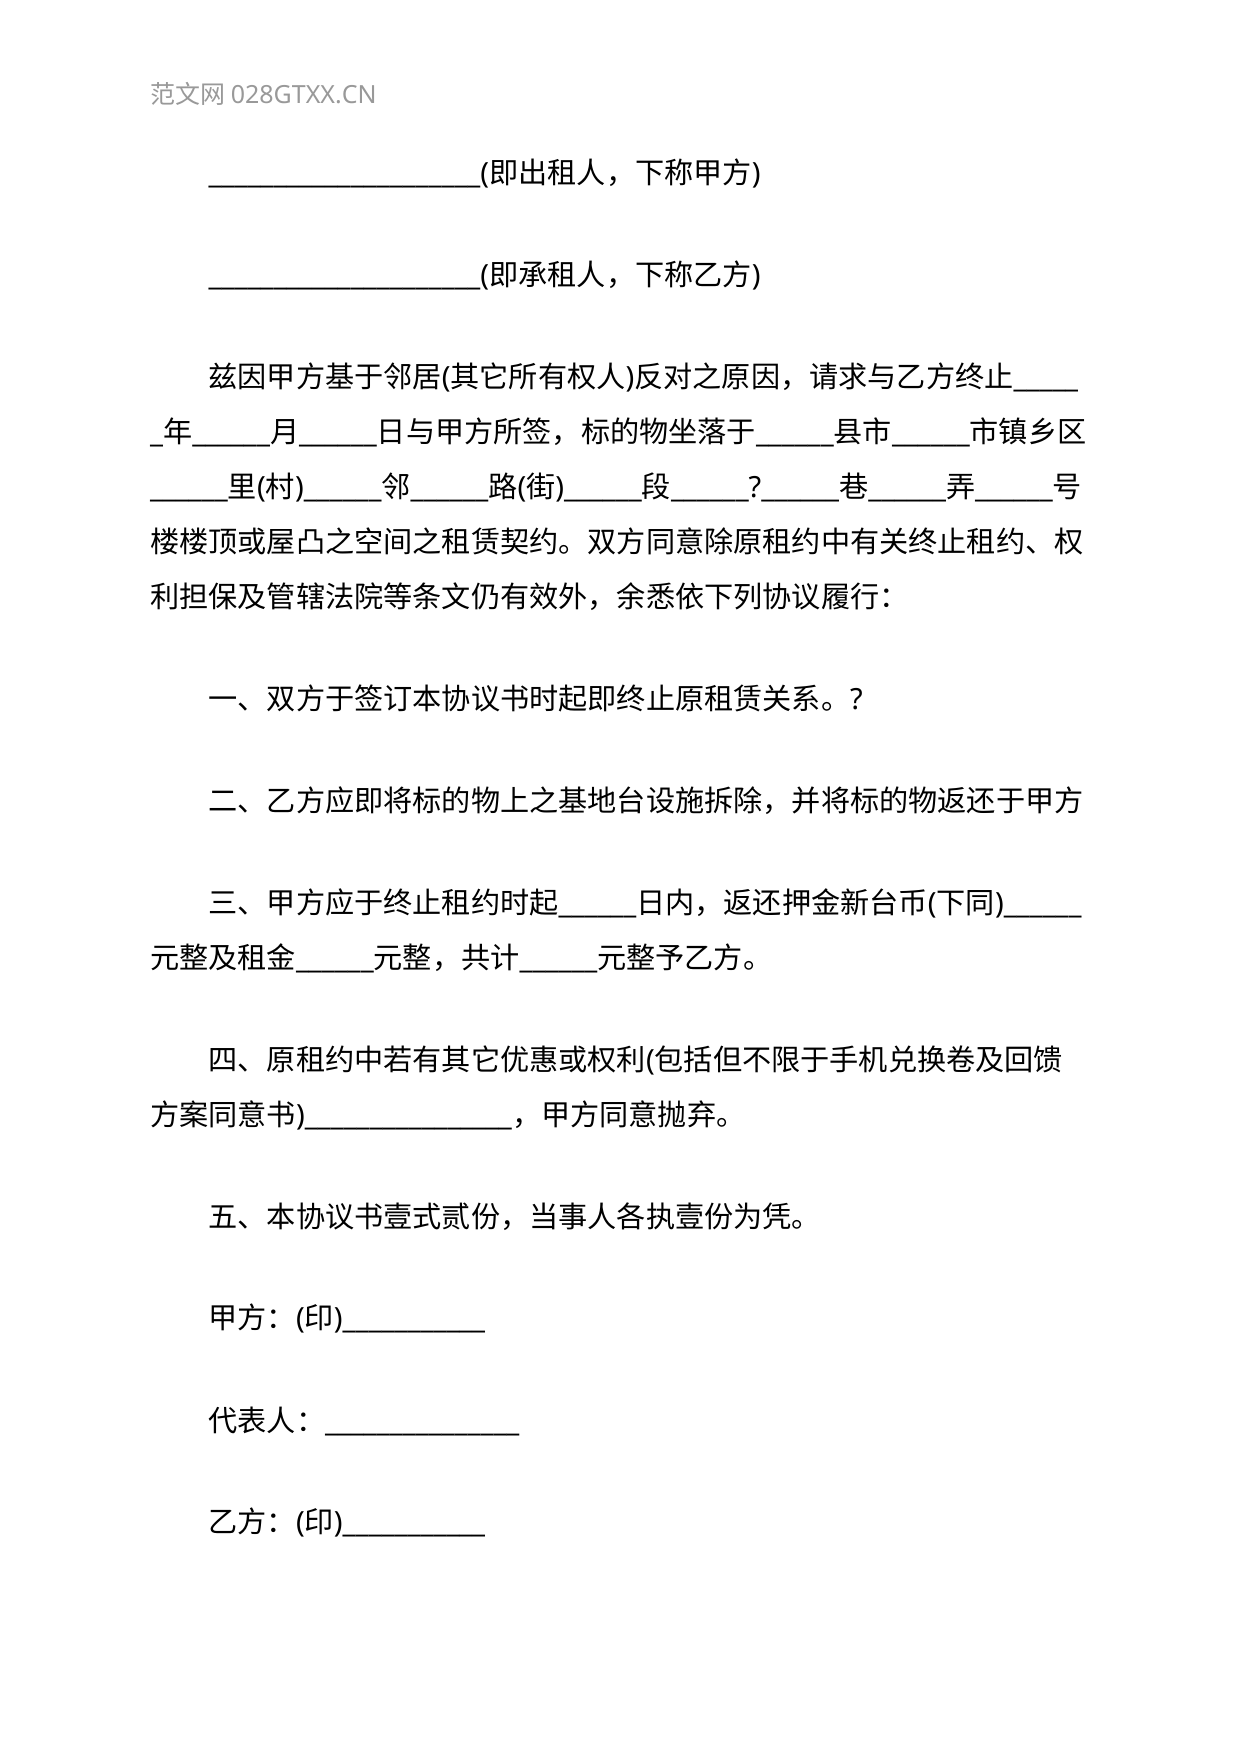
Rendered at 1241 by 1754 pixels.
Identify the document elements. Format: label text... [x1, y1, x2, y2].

text _____________________(即出租人，下称甲方) [150, 150, 1090, 192]
text 兹因甲方基于邻居(其它所有权人)反对之原因，请求与乙方终止______年______月______日与甲方所签，标的物坐落于______县市______市镇乡区______里(村)______邻______路(街)______段______?______巷______弄______号楼楼顶或屋凸之空间之租赁契约。双方同意除原租约中有关终止租约、权利担保及管辖法院等条文仍有效外，余悉依下列协议履行： [150, 354, 1090, 616]
text 三、甲方应于终止租约时起______日内，返还押金新台币(下同)______元整及租金______元整，共计______元整予乙方。 [150, 879, 1090, 977]
text 四、原租约中若有其它优惠或权利(包括但不限于手机兑换卷及回馈方案同意书)________________，甲方同意抛弃。 [150, 1036, 1090, 1134]
text 代表人：_______________ [150, 1397, 1090, 1439]
text 五、本协议书壹式贰份，当事人各执壹份为凭。 [150, 1193, 1090, 1236]
text 甲方：(印)___________ [150, 1295, 1090, 1337]
text 二、乙方应即将标的物上之基地台设施拆除，并将标的物返还于甲方 [150, 778, 1090, 820]
text 乙方：(印)___________ [150, 1499, 1090, 1541]
text _____________________(即承租人，下称乙方) [150, 252, 1090, 294]
text 一、双方于签订本协议书时起即终止原租赁关系。? [150, 676, 1090, 718]
